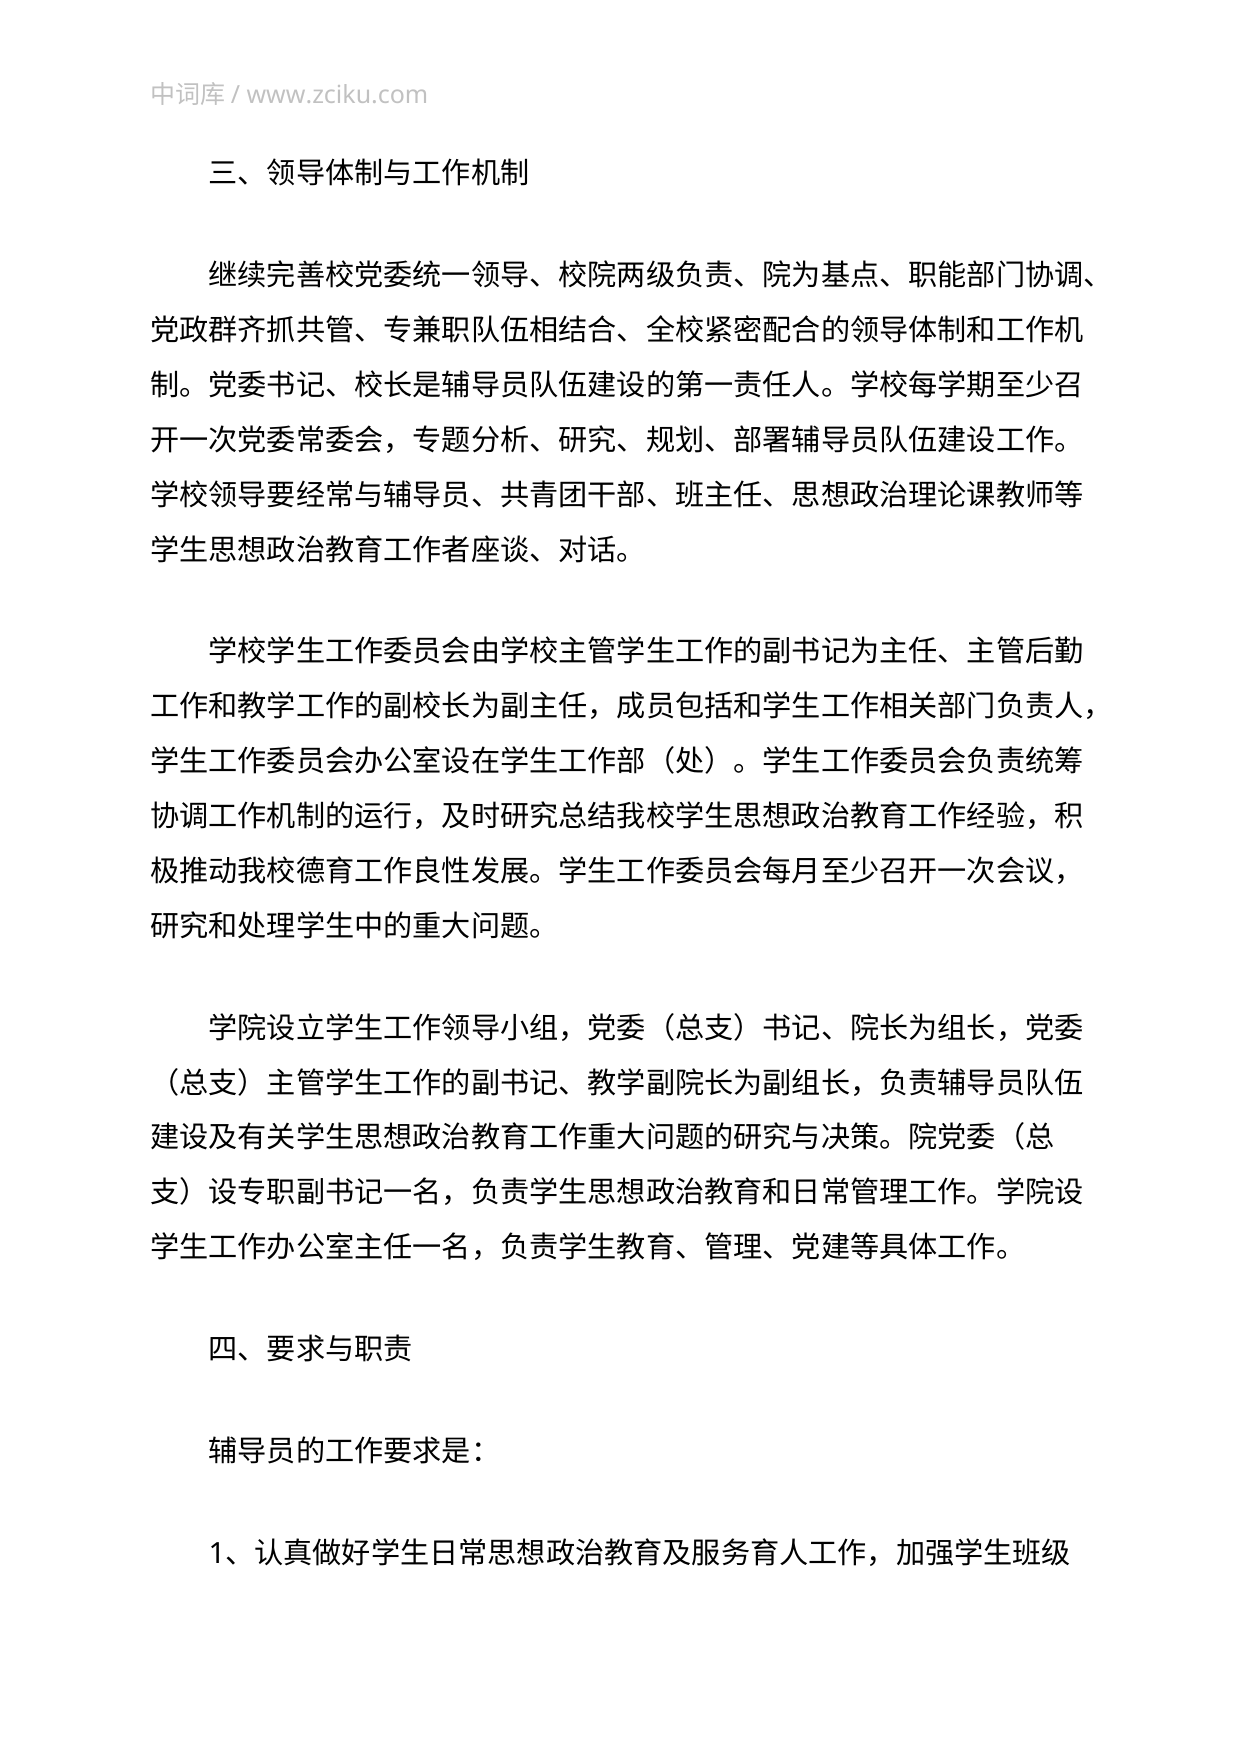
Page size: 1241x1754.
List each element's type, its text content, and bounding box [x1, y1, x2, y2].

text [150, 1529, 1090, 1572]
text 三、领导体制与工作机制 [150, 150, 1090, 192]
text 继续完善校党委统一领导、校院两级负责、院为基点、职能部门协调、党政群齐抓共管、专兼职队伍相结合、全校紧密配合的领导体制和工作机制。党委书记、校长是辅导员队伍建设的第一责任人。学校每学期至少召开一次党委常委会，专题分析、研究、规划、部署辅导员队伍建设工作。学校领导要经常与辅导员、共青团干部、班主任、思想政治理论课教师等学生思想政治教育工作者座谈、对话。 [150, 252, 1090, 568]
text 辅导员的工作要求是： [150, 1427, 1090, 1470]
text 四、要求与职责 [150, 1326, 1090, 1368]
text 学院设立学生工作领导小组，党委（总支）书记、院长为组长，党委（总支）主管学生工作的副书记、教学副院长为副组长，负责辅导员队伍建设及有关学生思想政治教育工作重大问题的研究与决策。院党委（总支）设专职副书记一名，负责学生思想政治教育和日常管理工作。学院设学生工作办公室主任一名，负责学生教育、管理、党建等具体工作。 [150, 1004, 1090, 1266]
text 学校学生工作委员会由学校主管学生工作的副书记为主任、主管后勤工作和教学工作的副校长为副主任，成员包括和学生工作相关部门负责人，学生工作委员会办公室设在学生工作部（处）。学生工作委员会负责统筹协调工作机制的运行，及时研究总结我校学生思想政治教育工作经验，积极推动我校德育工作良性发展。学生工作委员会每月至少召开一次会议，研究和处理学生中的重大问题。 [150, 628, 1090, 945]
